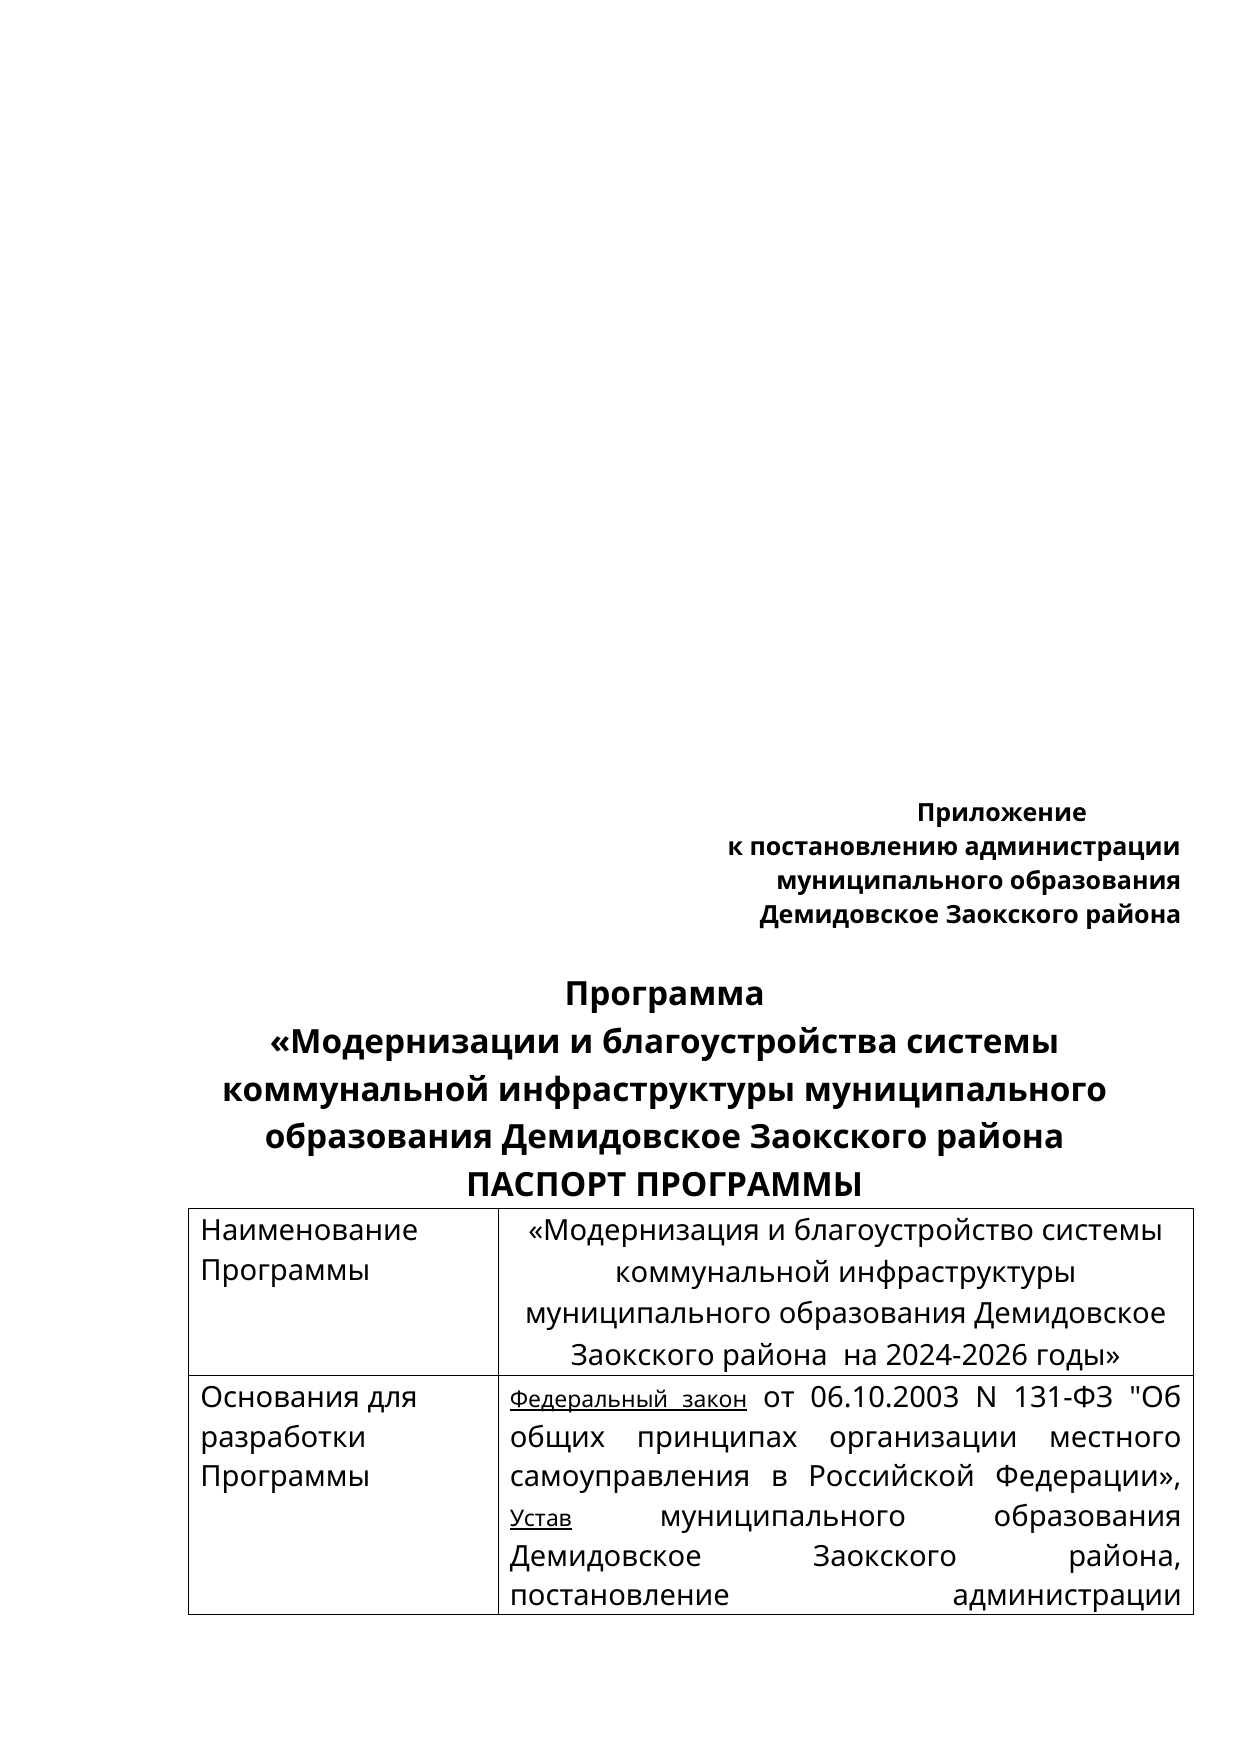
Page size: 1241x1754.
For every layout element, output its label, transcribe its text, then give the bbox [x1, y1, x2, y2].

table_header Приложение к постановлению администрации муниципального образования Демидовское Заокского района [177, 766, 1192, 970]
table_header Наименование Программы [189, 1209, 498, 1375]
text ПАСПОРТ ПРОГРАММЫ [177, 1161, 1152, 1206]
text Программа [177, 970, 1152, 1016]
table_header «Модернизация и благоустройство системы коммунальной инфраструктуры муниципального образования Демидовское Заокского района на 2024-2026 годы» [499, 1209, 1193, 1375]
text «Модернизации и благоустройства системы коммунальной инфраструктуры муниципального образования Демидовское Заокского района [177, 1018, 1152, 1158]
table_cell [499, 1376, 1193, 1614]
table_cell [189, 1376, 498, 1614]
